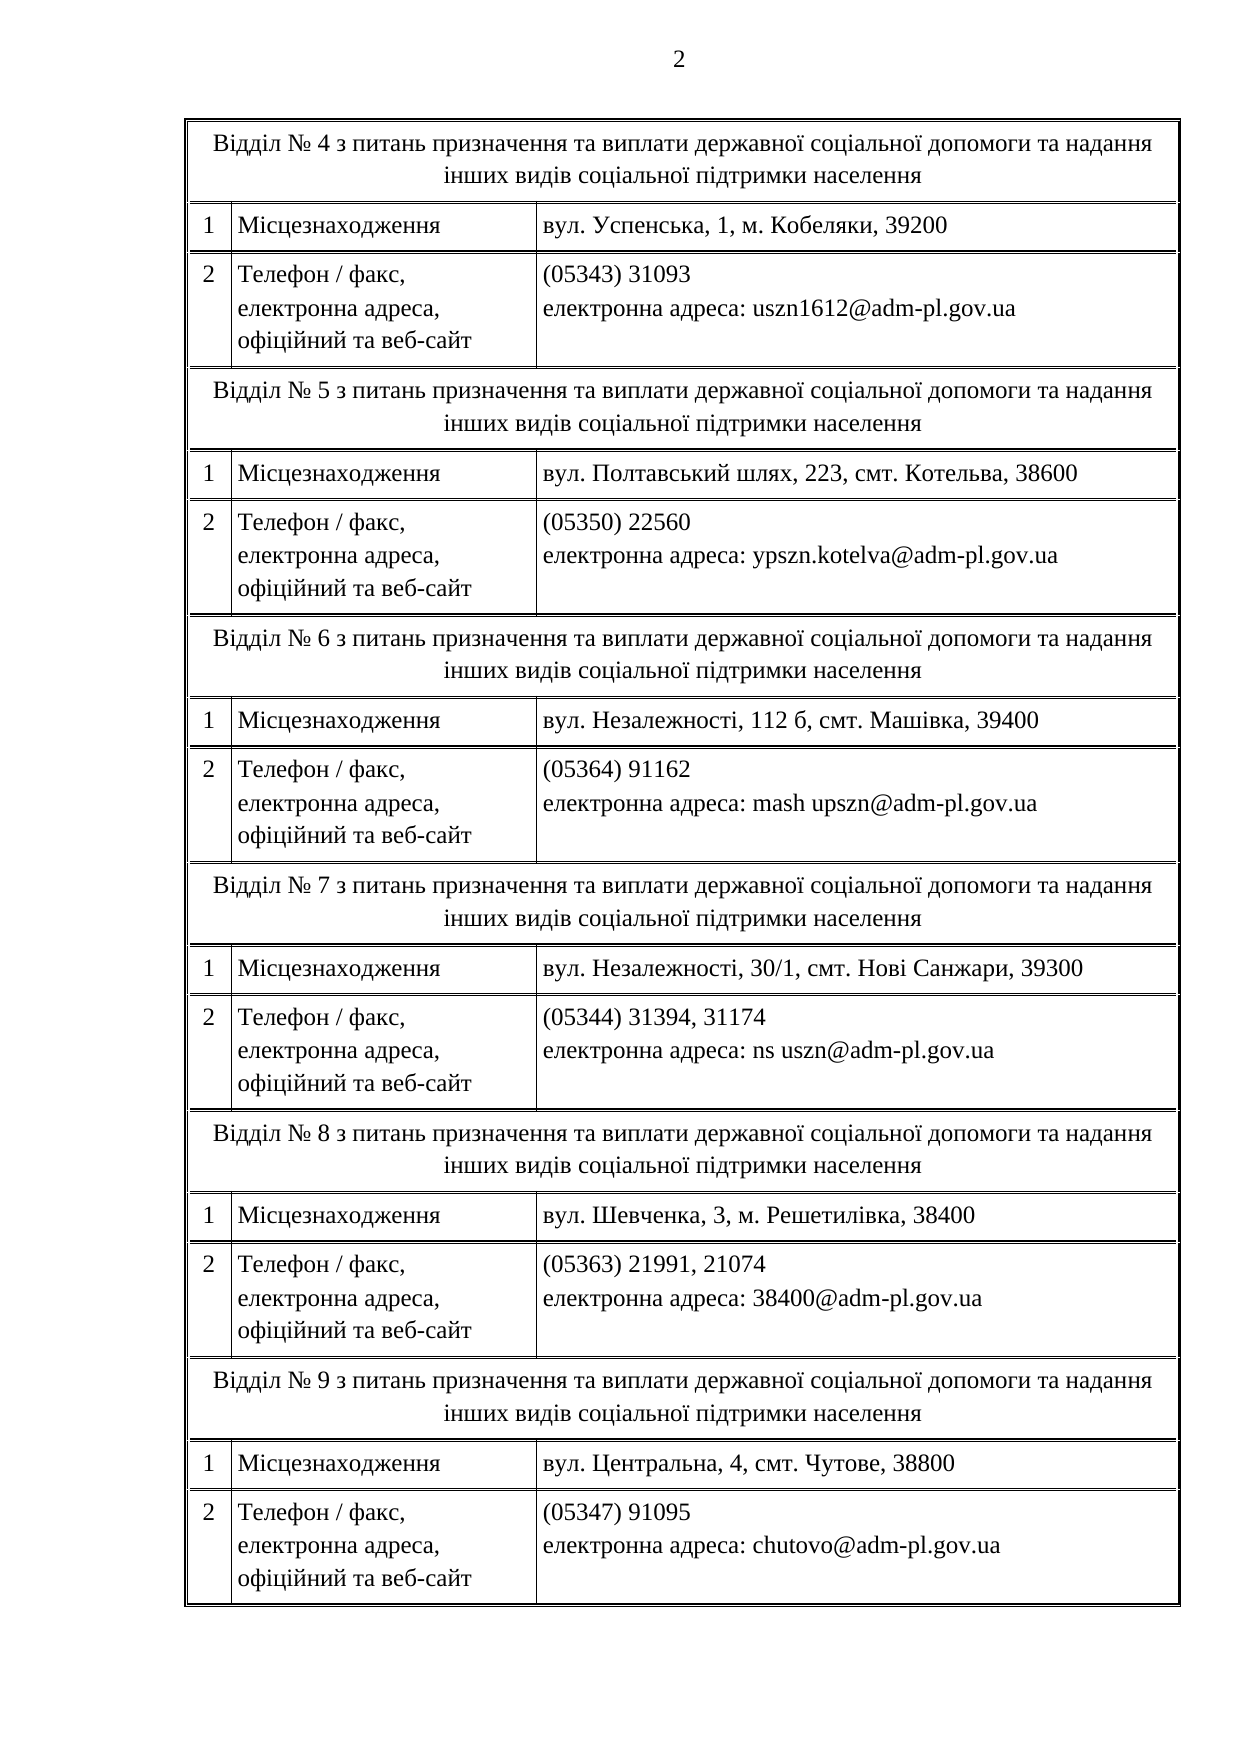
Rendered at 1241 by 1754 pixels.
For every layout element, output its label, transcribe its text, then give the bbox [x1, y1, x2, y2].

table_cell Телефон / факс, електронна адреса, офіційний та веб-сайт [232, 1244, 536, 1356]
table_cell 1 [186, 696, 231, 745]
table_cell 1 [188, 448, 231, 498]
table_cell Телефон / факс, електронна адреса, офіційний та веб-сайт [232, 1491, 536, 1603]
table_cell 2 [186, 993, 231, 1108]
table_cell Телефон / факс, електронна адреса, офіційний та веб-сайт [232, 254, 536, 366]
table_cell Телефон / факс, електронна адреса, офіційний та веб-сайт [232, 996, 536, 1108]
table_cell Місцезнаходження [232, 1442, 536, 1488]
table_cell Відділ № 5 з питань призначення та виплати державної соціальної допомоги та надання інших видів соціальної підтримки населення [186, 366, 1179, 448]
table_cell (05350) 22560 електронна адреса: ypszn.kotelva@adm-pl.gov.ua [537, 498, 1179, 613]
table_cell Відділ № 8 з питань призначення та виплати державної соціальної допомоги та надання інших видів соціальної підтримки населення [188, 1108, 1179, 1191]
table_cell вул. Шевченка, 3, м. Решетилівка, 38400 [537, 1191, 1179, 1240]
table_cell Місцезнаходження [232, 204, 536, 250]
table_cell Місцезнаходження [232, 947, 536, 993]
table_cell вул. Успенська, 1, м. Кобеляки, 39200 [537, 201, 1179, 250]
table_cell Місцезнаходження [232, 1194, 536, 1240]
table_cell (05344) 31394, 31174 електронна адреса: ns uszn@adm-pl.gov.ua [537, 993, 1179, 1108]
table_cell 1 [186, 1191, 231, 1240]
table_cell (05364) 91162 електронна адреса: mash upszn@adm-pl.gov.ua [537, 745, 1179, 861]
table_cell Відділ № 6 з питань призначення та виплати державної соціальної допомоги та надання інших видів соціальної підтримки населення [188, 613, 1179, 696]
table_cell (05347) 91095 електронна адреса: chutovo@adm-pl.gov.ua [537, 1488, 1179, 1603]
table_cell 2 [188, 1240, 231, 1356]
table_cell Місцезнаходження [232, 699, 536, 745]
table_cell Відділ № 4 з питань призначення та виплати державної соціальної допомоги та надання інших видів соціальної підтримки населення [188, 122, 1178, 201]
table_cell (05343) 31093 електронна адреса: uszn1612@adm-pl.gov.ua [537, 250, 1179, 366]
table_cell 1 [186, 201, 231, 250]
table_cell Відділ № 9 з питань призначення та виплати державної соціальної допомоги та надання інших видів соціальної підтримки населення [186, 1356, 1179, 1438]
table_cell вул. Незалежності, 30/1, смт. Нові Санжари, 39300 [537, 943, 1179, 993]
table_cell вул. Незалежності, 112 б, смт. Машівка, 39400 [537, 696, 1179, 745]
table_cell Відділ № 7 з питань призначення та виплати державної соціальної допомоги та надання інших видів соціальної підтримки населення [186, 861, 1179, 943]
table_cell вул. Центральна, 4, смт. Чутове, 38800 [537, 1438, 1179, 1488]
table_cell Місцезнаходження [232, 452, 536, 498]
table_cell 2 [186, 498, 231, 613]
table_cell Телефон / факс, електронна адреса, офіційний та веб-сайт [232, 749, 536, 861]
table_cell 1 [188, 943, 231, 993]
table_cell 1 [188, 1438, 231, 1488]
table_cell Телефон / факс, електронна адреса, офіційний та веб-сайт [232, 501, 536, 613]
table_cell 2 [188, 250, 231, 366]
table_cell (05363) 21991, 21074 електронна адреса: 38400@adm-pl.gov.ua [537, 1240, 1179, 1356]
table_cell вул. Полтавський шлях, 223, смт. Котельва, 38600 [537, 448, 1179, 498]
table_cell 2 [186, 1488, 231, 1603]
table_cell 2 [188, 745, 231, 861]
